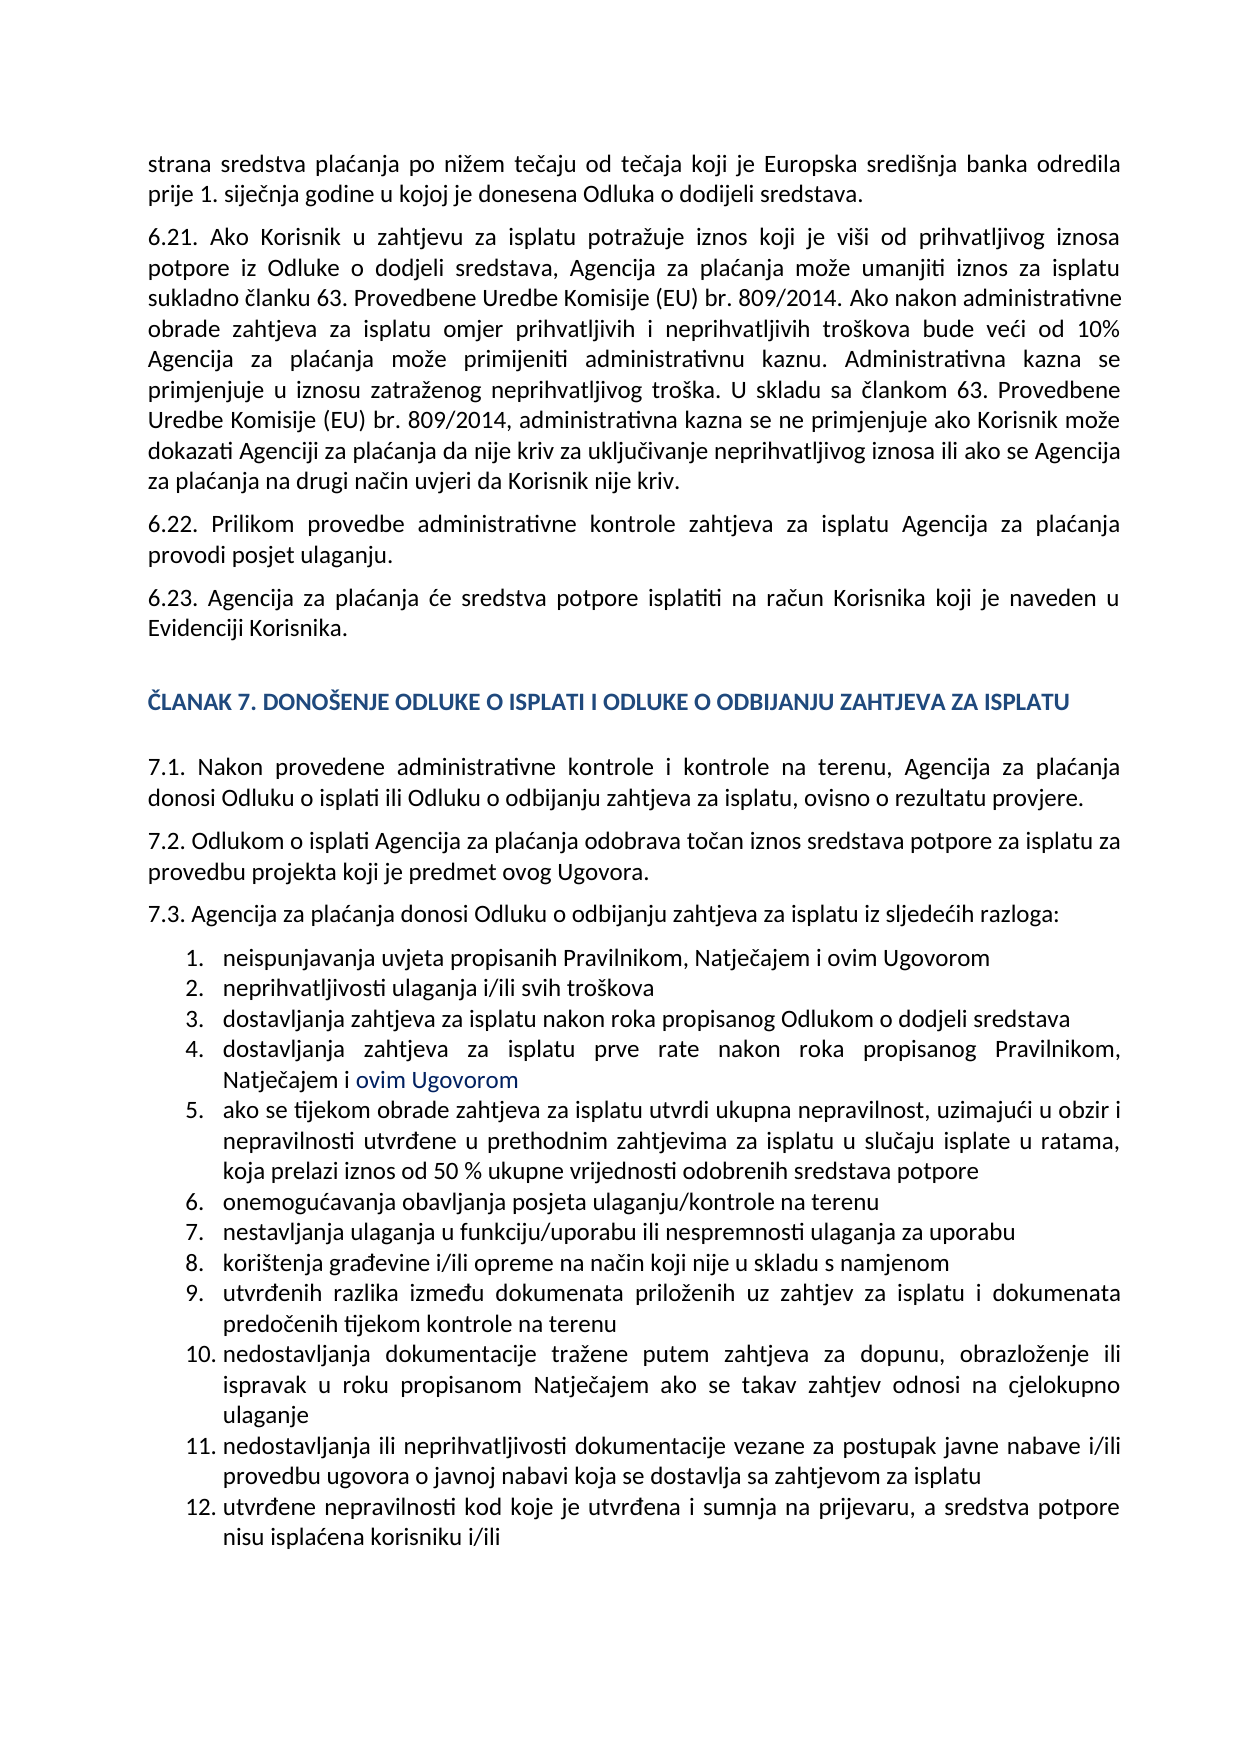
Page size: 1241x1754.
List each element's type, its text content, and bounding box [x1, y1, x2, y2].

text 6.22. Prilikom provedbe administrativne kontrole zahtjeva za isplatu Agencija za plaćanja provodi posjet ulaganju. [148, 508, 1122, 569]
list nestavljanja ulaganja u funkciju/uporabu ili nespremnosti ulaganja za uporabu [185, 1216, 1122, 1247]
list utvrđenih razlika između dokumenata priloženih uz zahtjev za isplatu i dokumenata predočenih tijekom kontrole na terenu [185, 1277, 1122, 1338]
list korištenja građevine i/ili opreme na način koji nije u skladu s namjenom [185, 1247, 1122, 1277]
text 6.21. Ako Korisnik u zahtjevu za isplatu potražuje iznos koji je viši od prihvatljivog iznosa potpore iz Odluke o dodjeli sredstava, Agencija za plaćanja može umanjiti iznos za isplatu sukladno članku 63. Provedbene Uredbe Komisije (EU) br. 809/2014. Ako nakon administrativne obrade zahtjeva za isplatu omjer prihvatljivih i neprihvatljivih troškova bude veći od 10% Agencija za plaćanja može primijeniti administrativnu kaznu. Administrativna kazna se primjenjuje u iznosu zatraženog neprihvatljivog troška. U skladu sa člankom 63. Provedbene Uredbe Komisije (EU) br. 809/2014, administrativna kazna se ne primjenjuje ako Korisnik može dokazati Agenciji za plaćanja da nije kriv za uključivanje neprihvatljivog iznosa ili ako se Agencija za plaćanja na drugi način uvjeri da Korisnik nije kriv. [148, 221, 1122, 496]
text 7.3. Agencija za plaćanja donosi Odluku o odbijanju zahtjeva za isplatu iz sljedećih razloga: [148, 899, 1122, 929]
list neprihvatljivosti ulaganja i/ili svih troškova [185, 972, 1122, 1003]
text 7.2. Odlukom o isplati Agencija za plaćanja odobrava točan iznos sredstava potpore za isplatu za provedbu projekta koji je predmet ovog Ugovora. [148, 825, 1122, 886]
list nedostavljanja ili neprihvatljivosti dokumentacije vezane za postupak javne nabave i/ili provedbu ugovora o javnoj nabavi koja se dostavlja sa zahtjevom za isplatu [185, 1430, 1122, 1491]
text 7.1. Nakon provedene administrativne kontrole i kontrole na terenu, Agencija za plaćanja donosi Odluku o isplati ili Odluku o odbijanju zahtjeva za isplatu, ovisno o rezultatu provjere. [148, 752, 1122, 813]
text 6.23. Agencija za plaćanja će sredstva potpore isplatiti na račun Korisnika koji je naveden u Evidenciji Korisnika. [148, 582, 1122, 643]
list ako se tijekom obrade zahtjeva za isplatu utvrdi ukupna nepravilnost, uzimajući u obzir i nepravilnosti utvrđene u prethodnim zahtjevima za isplatu u slučaju isplate u ratama, koja prelazi iznos od 50 % ukupne vrijednosti odobrenih sredstava potpore [185, 1094, 1122, 1186]
list neispunjavanja uvjeta propisanih Pravilnikom, Natječajem i ovim Ugovorom [185, 942, 1122, 972]
list nedostavljanja dokumentacije tražene putem zahtjeva za dopunu, obrazloženje ili ispravak u roku propisanom Natječajem ako se takav zahtjev odnosi na cjelokupno ulaganje [185, 1338, 1122, 1430]
list dostavljanja zahtjeva za isplatu nakon roka propisanog Odlukom o dodjeli sredstava [185, 1003, 1122, 1033]
list utvrđene nepravilnosti kod koje je utvrđena i sumnja na prijevaru, a sredstva potpore nisu isplaćena korisniku i/ili [185, 1491, 1122, 1552]
list onemogućavanja obavljanja posjeta ulaganju/kontrole na terenu [185, 1186, 1122, 1216]
list dostavljanja zahtjeva za isplatu prve rate nakon roka propisanog Pravilnikom, Natječajem i ovim Ugovorom [185, 1033, 1122, 1094]
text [148, 148, 1122, 209]
subtitle ČLANAK 7. DONOŠENJE ODLUKE O ISPLATI I ODLUKE O ODBIJANJU ZAHTJEVA ZA ISPLATU [148, 686, 1122, 717]
